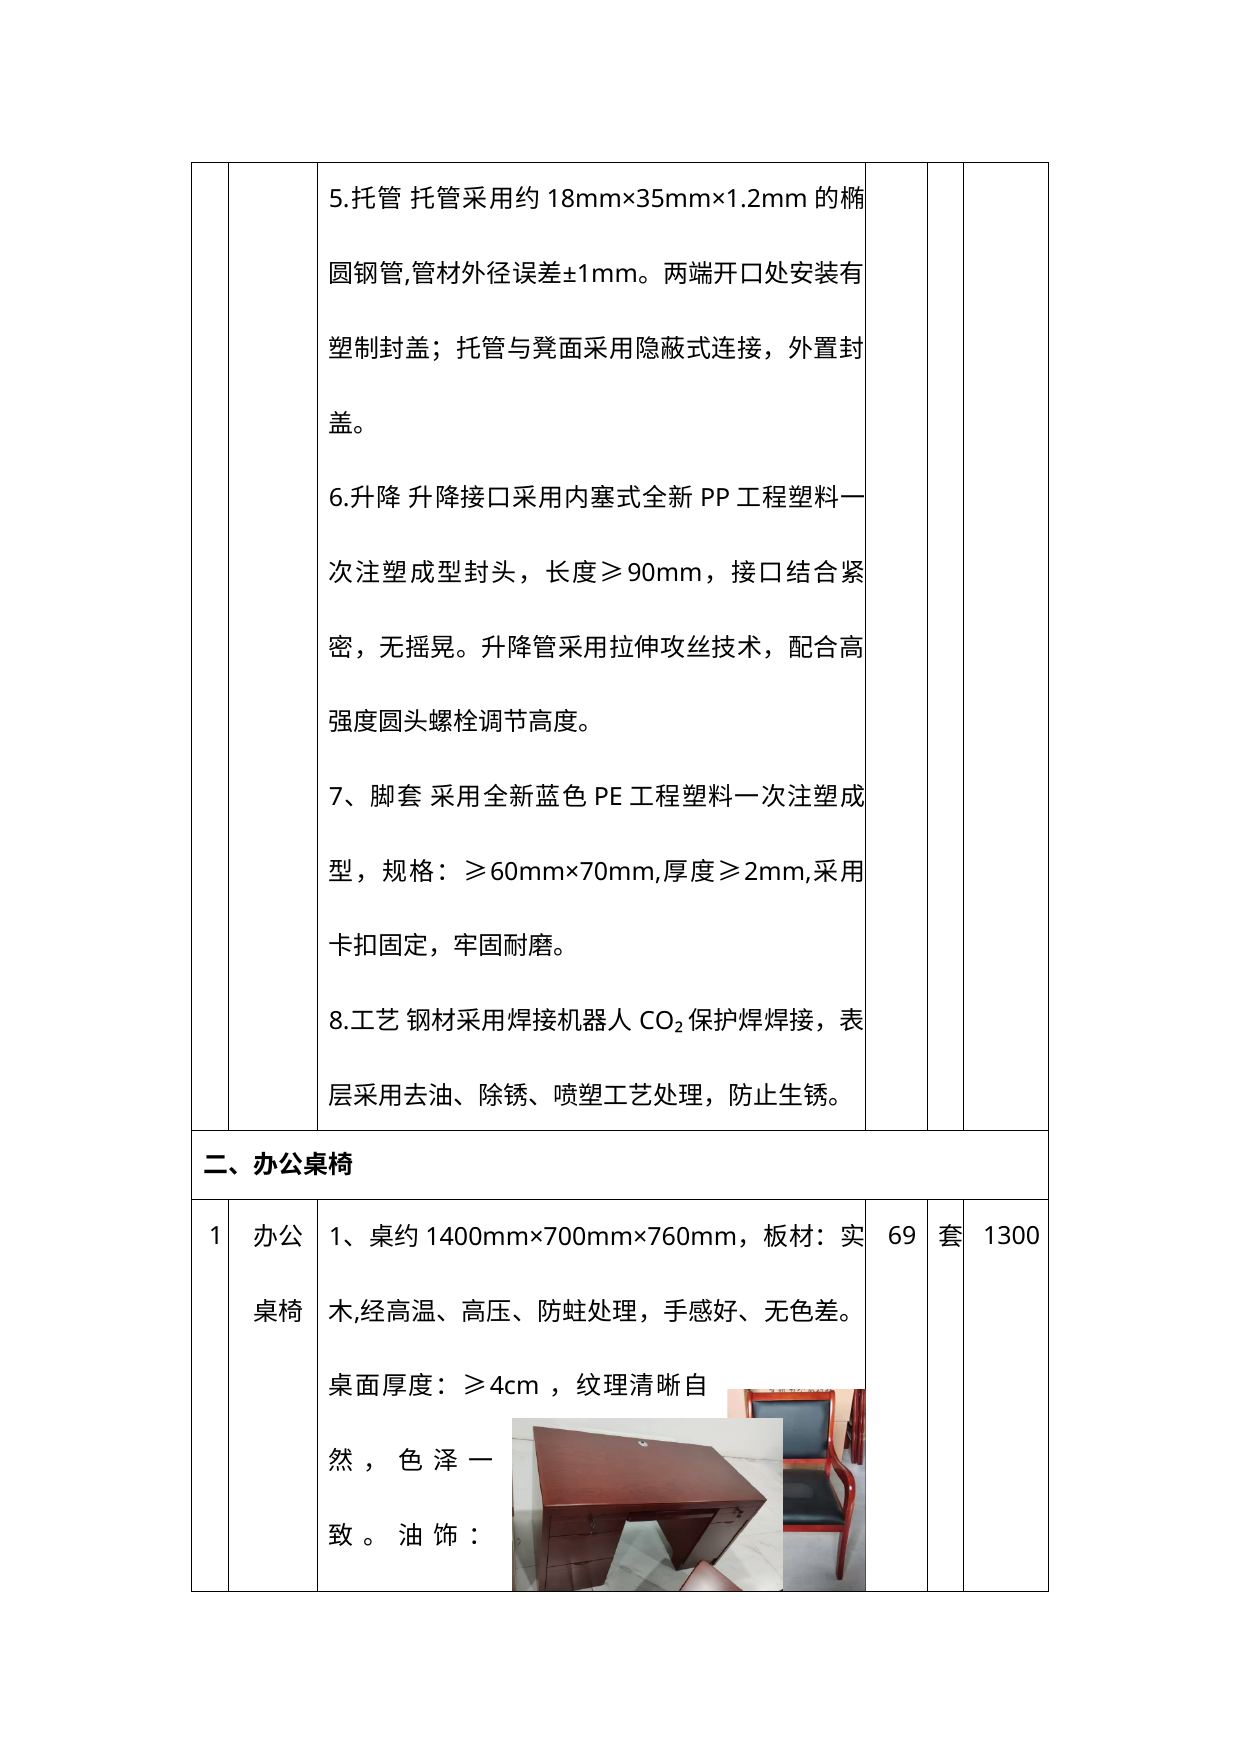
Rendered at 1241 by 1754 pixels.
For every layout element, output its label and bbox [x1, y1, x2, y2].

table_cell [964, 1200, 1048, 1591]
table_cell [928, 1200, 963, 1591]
picture [512, 1389, 866, 1591]
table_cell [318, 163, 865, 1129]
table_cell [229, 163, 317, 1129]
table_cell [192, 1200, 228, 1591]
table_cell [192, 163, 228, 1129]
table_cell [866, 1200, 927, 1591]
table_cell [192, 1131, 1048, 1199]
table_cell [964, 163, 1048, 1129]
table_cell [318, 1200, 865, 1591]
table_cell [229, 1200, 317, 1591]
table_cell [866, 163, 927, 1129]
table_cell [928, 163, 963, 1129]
